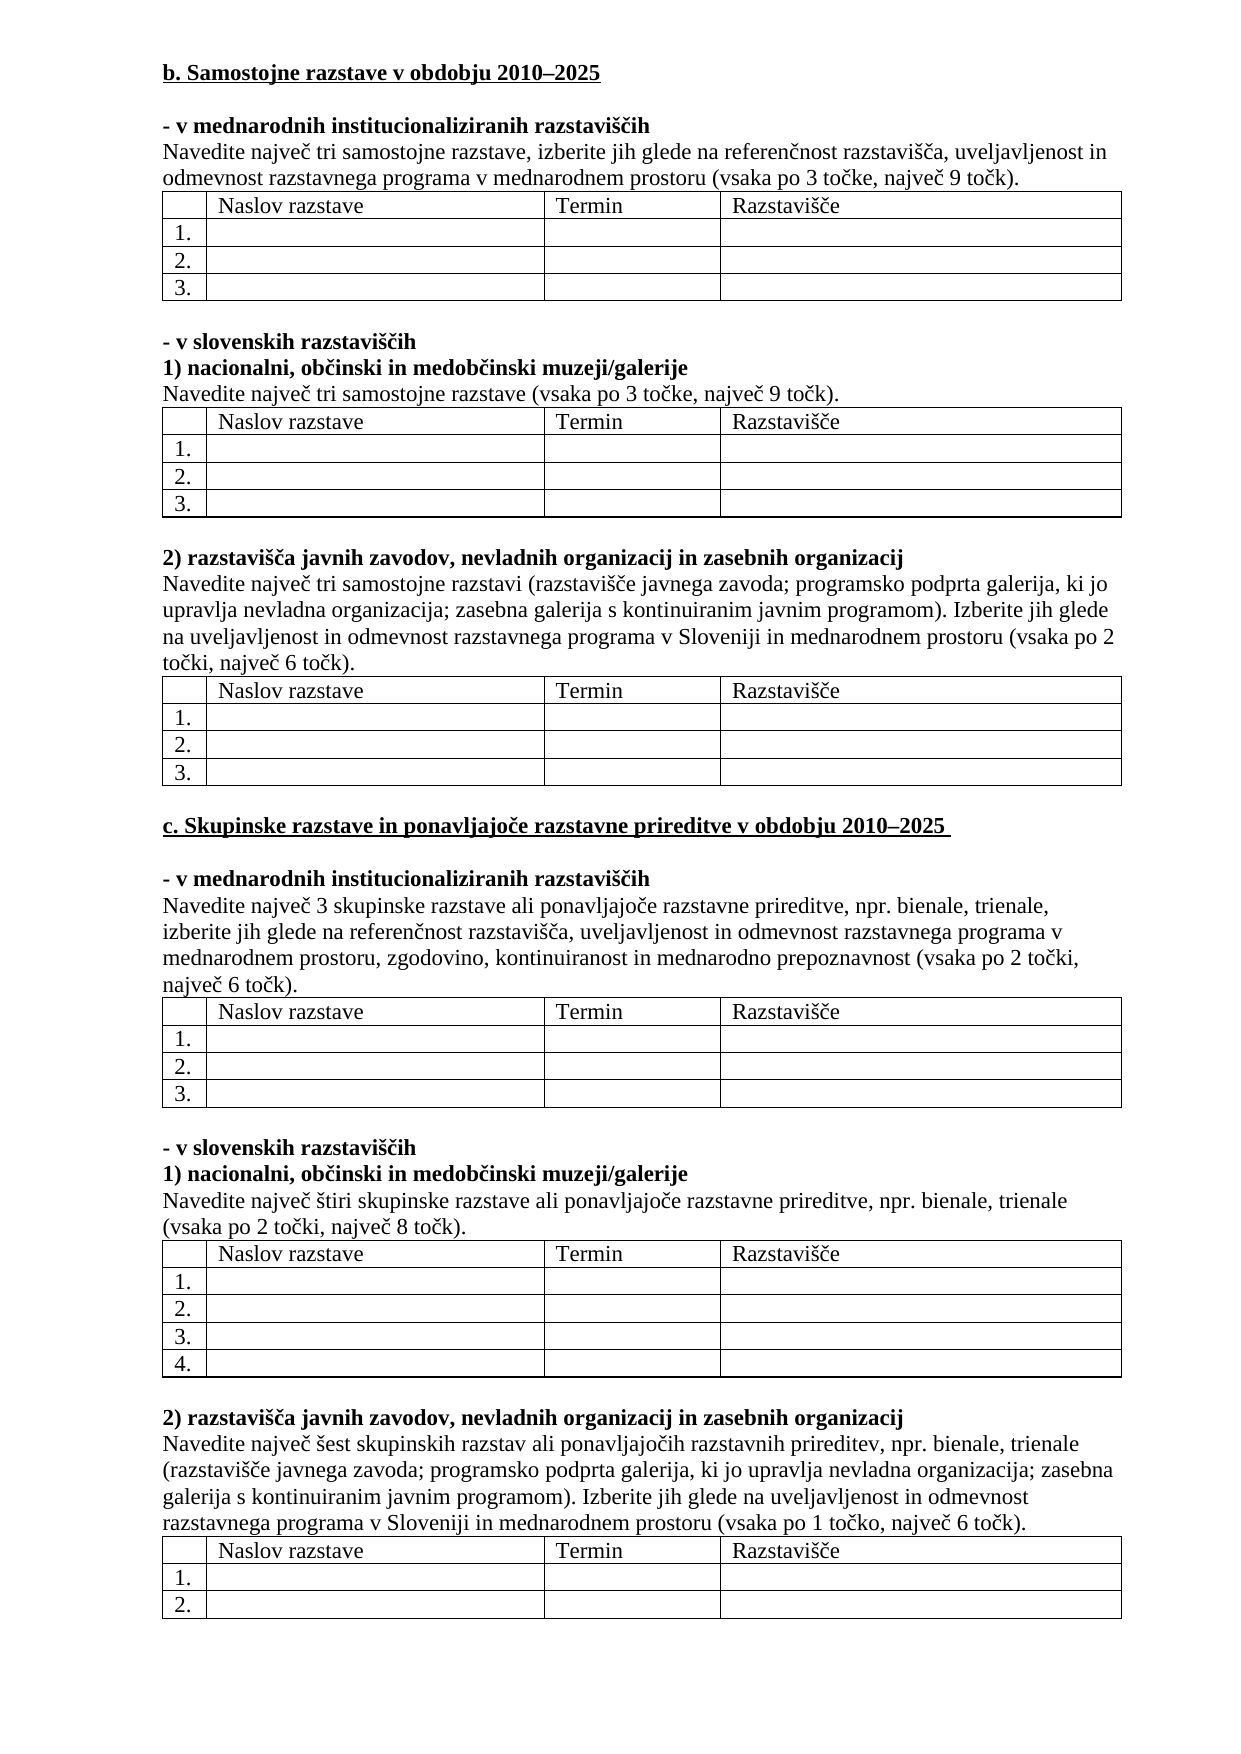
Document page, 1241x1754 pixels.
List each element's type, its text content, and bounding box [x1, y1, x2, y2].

table_cell 2. [163, 463, 206, 489]
table_cell [207, 219, 544, 246]
table_cell [545, 219, 720, 246]
table_cell [207, 1323, 544, 1349]
table_header [163, 192, 206, 218]
table_cell [721, 1053, 1121, 1079]
text Navedite največ tri samostojne razstave, izberite jih glede na referenčnost razstavišča, uveljavljenost in odmevnost razstavnega programa v mednarodnem prostoru (vsaka po 3 točke, največ 9 točk). [162, 138, 1122, 191]
text - v slovenskih razstaviščih [162, 1134, 1122, 1160]
table_cell [721, 704, 1121, 730]
table_cell [545, 1323, 720, 1349]
table_cell [545, 463, 720, 489]
table_header Naslov razstave [207, 677, 544, 703]
list b. Samostojne razstave v obdobju 2010–2025 [162, 59, 1122, 85]
table_cell [721, 463, 1121, 489]
table_header Termin [545, 677, 720, 703]
table_cell 3. [163, 1323, 206, 1349]
table_cell 1. [163, 1268, 206, 1294]
table_header Termin [545, 1241, 720, 1267]
table_cell 2. [163, 731, 206, 758]
table_cell 2. [163, 1053, 206, 1079]
table_cell [207, 490, 544, 516]
table_header Termin [545, 408, 720, 434]
table_cell [207, 1268, 544, 1294]
text Navedite največ tri samostojne razstavi (razstavišče javnega zavoda; programsko podprta galerija, ki jo upravlja nevladna organizacija; zasebna galerija s kontinuiranim javnim programom). Izberite jih glede na uveljavljenost in odmevnost razstavnega programa v Sloveniji in mednarodnem prostoru (vsaka po 2 točki, največ 6 točk). [162, 570, 1122, 676]
text - v slovenskih razstaviščih [162, 328, 1122, 354]
table_cell [207, 435, 544, 462]
table_header Razstavišče [721, 408, 1121, 434]
table_cell [545, 759, 720, 785]
table_cell [207, 1295, 544, 1322]
table_cell [207, 463, 544, 489]
text Navedite največ tri samostojne razstave (vsaka po 3 točke, največ 9 točk). [162, 381, 1122, 407]
text c. Skupinske razstave in ponavljajoče razstavne prireditve v obdobju 2010–2025 [162, 813, 1122, 839]
table_cell [207, 1026, 544, 1052]
table_header Naslov razstave [207, 408, 544, 434]
table_cell [545, 1350, 720, 1376]
table_cell [207, 1564, 544, 1590]
text Navedite največ 3 skupinske razstave ali ponavljajoče razstavne prireditve, npr. bienale, trienale, izberite jih glede na referenčnost razstavišča, uveljavljenost in odmevnost razstavnega programa v mednarodnem prostoru, zgodovino, kontinuiranost in mednarodno prepoznavnost (vsaka po 2 točki, največ 6 točk). [162, 892, 1122, 997]
table_cell [721, 1323, 1121, 1349]
text - v mednarodnih institucionaliziranih razstaviščih [162, 865, 1122, 892]
table_cell 1. [163, 1564, 206, 1590]
table_cell [721, 1026, 1121, 1052]
table_cell [721, 1295, 1121, 1322]
table_cell [721, 435, 1121, 462]
table_cell 1. [163, 1026, 206, 1052]
table_header Termin [545, 1537, 720, 1563]
table_cell [721, 1350, 1121, 1376]
table_cell [545, 731, 720, 758]
table_header Naslov razstave [207, 192, 544, 218]
text 2) razstavišča javnih zavodov, nevladnih organizacij in zasebnih organizacij [162, 1404, 1122, 1430]
table_cell [721, 490, 1121, 516]
table_header [163, 998, 206, 1024]
table_cell [545, 704, 720, 730]
table_header Naslov razstave [207, 1241, 544, 1267]
table_cell [545, 490, 720, 516]
table_cell [545, 1053, 720, 1079]
table_cell [721, 1591, 1121, 1618]
table_header Razstavišče [721, 1537, 1121, 1563]
table_cell [721, 247, 1121, 273]
text Navedite največ štiri skupinske razstave ali ponavljajoče razstavne prireditve, npr. bienale, trienale (vsaka po 2 točki, največ 8 točk). [162, 1187, 1122, 1239]
table_cell [207, 759, 544, 785]
table_header Termin [545, 998, 720, 1024]
table_header Termin [545, 192, 720, 218]
table_header Razstavišče [721, 192, 1121, 218]
table_cell 3. [163, 1080, 206, 1107]
table_header [163, 677, 206, 703]
table_cell [721, 1564, 1121, 1590]
table_cell [207, 247, 544, 273]
table_cell [207, 704, 544, 730]
table_cell 2. [163, 247, 206, 273]
table_cell 2. [163, 1295, 206, 1322]
table_header [163, 1537, 206, 1563]
table_cell [721, 1080, 1121, 1107]
table_cell [207, 1080, 544, 1107]
table_cell 1. [163, 704, 206, 730]
table_cell [545, 1268, 720, 1294]
table_cell [721, 219, 1121, 246]
table_cell [545, 1295, 720, 1322]
table_cell [545, 274, 720, 300]
table_cell 1. [163, 435, 206, 462]
text 1) nacionalni, občinski in medobčinski muzeji/galerije [162, 354, 1122, 381]
table_cell [545, 1026, 720, 1052]
table_cell [721, 1268, 1121, 1294]
table_cell [207, 731, 544, 758]
table_header Razstavišče [721, 998, 1121, 1024]
table_cell [721, 274, 1121, 300]
table_cell [545, 435, 720, 462]
table_header Naslov razstave [207, 998, 544, 1024]
table_header Razstavišče [721, 677, 1121, 703]
table_header Razstavišče [721, 1241, 1121, 1267]
table_cell 4. [163, 1350, 206, 1376]
table_cell [207, 1350, 544, 1376]
table_cell [545, 1564, 720, 1590]
text 1) nacionalni, občinski in medobčinski muzeji/galerije [162, 1160, 1122, 1187]
table_cell 3. [163, 490, 206, 516]
table_header Naslov razstave [207, 1537, 544, 1563]
table_cell [721, 731, 1121, 758]
table_header [163, 408, 206, 434]
table_cell [207, 274, 544, 300]
table_cell [207, 1053, 544, 1079]
table_cell 2. [163, 1591, 206, 1618]
table_header [163, 1241, 206, 1267]
table_cell 3. [163, 274, 206, 300]
text 2) razstavišča javnih zavodov, nevladnih organizacij in zasebnih organizacij [162, 544, 1122, 570]
table_cell 1. [163, 219, 206, 246]
table_cell [721, 759, 1121, 785]
table_cell [545, 1080, 720, 1107]
table_cell 3. [163, 759, 206, 785]
table_cell [545, 247, 720, 273]
table_cell [207, 1591, 544, 1618]
text Navedite največ šest skupinskih razstav ali ponavljajočih razstavnih prireditev, npr. bienale, trienale (razstavišče javnega zavoda; programsko podprta galerija, ki jo upravlja nevladna organizacija; zasebna galerija s kontinuiranim javnim programom). Izberite jih glede na uveljavljenost in odmevnost razstavnega programa v Sloveniji in mednarodnem prostoru (vsaka po 1 točko, največ 6 točk). [162, 1430, 1122, 1536]
table_cell [545, 1591, 720, 1618]
text - v mednarodnih institucionaliziranih razstaviščih [162, 112, 1122, 138]
